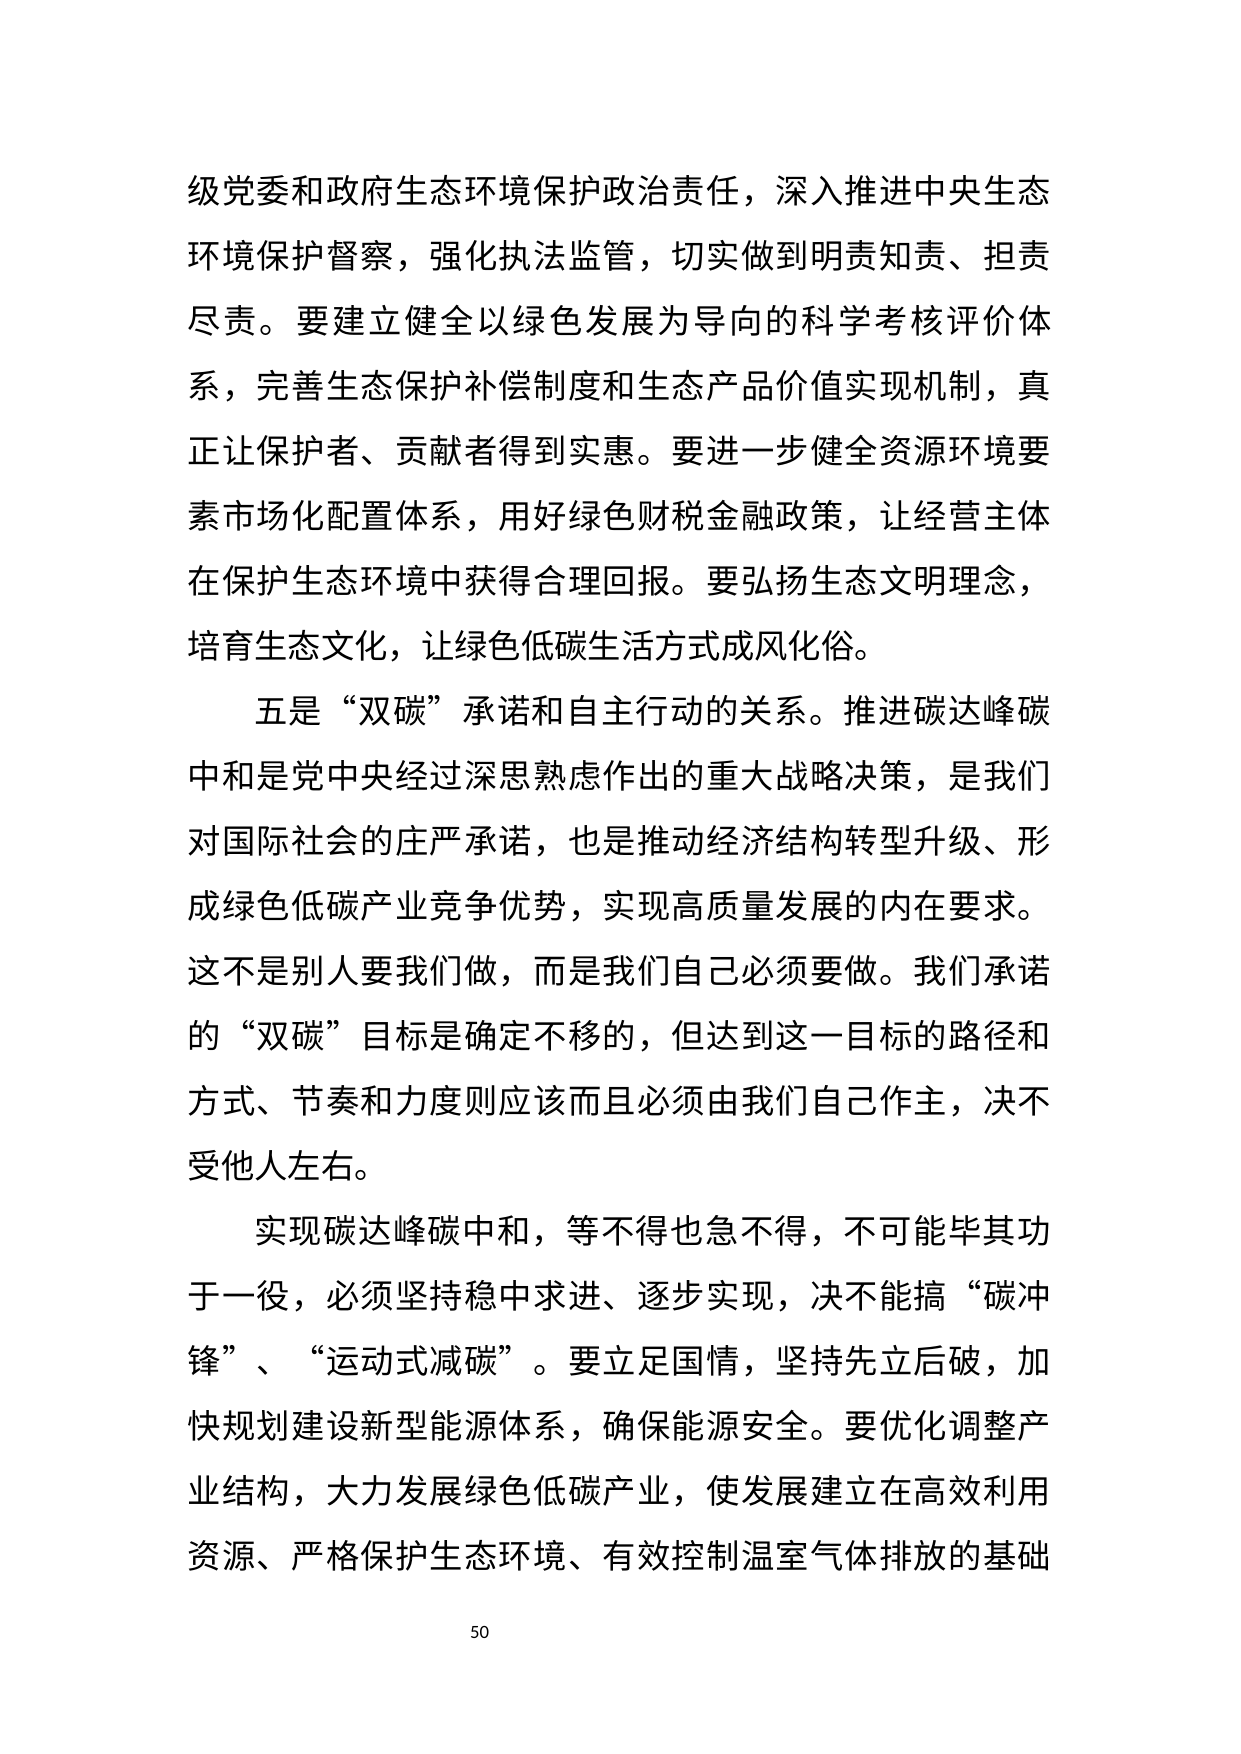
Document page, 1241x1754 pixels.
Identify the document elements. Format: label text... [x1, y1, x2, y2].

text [187, 156, 1053, 676]
text 五是“双碳”承诺和自主行动的关系。推进碳达峰碳中和是党中央经过深思熟虑作出的重大战略决策，是我们对国际社会的庄严承诺，也是推动经济结构转型升级、形成绿色低碳产业竞争优势，实现高质量发展的内在要求。这不是别人要我们做，而是我们自己必须要做。我们承诺的“双碳”目标是确定不移的，但达到这一目标的路径和方式、节奏和力度则应该而且必须由我们自己作主，决不受他人左右。 [187, 676, 1053, 1196]
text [187, 1196, 1053, 1586]
